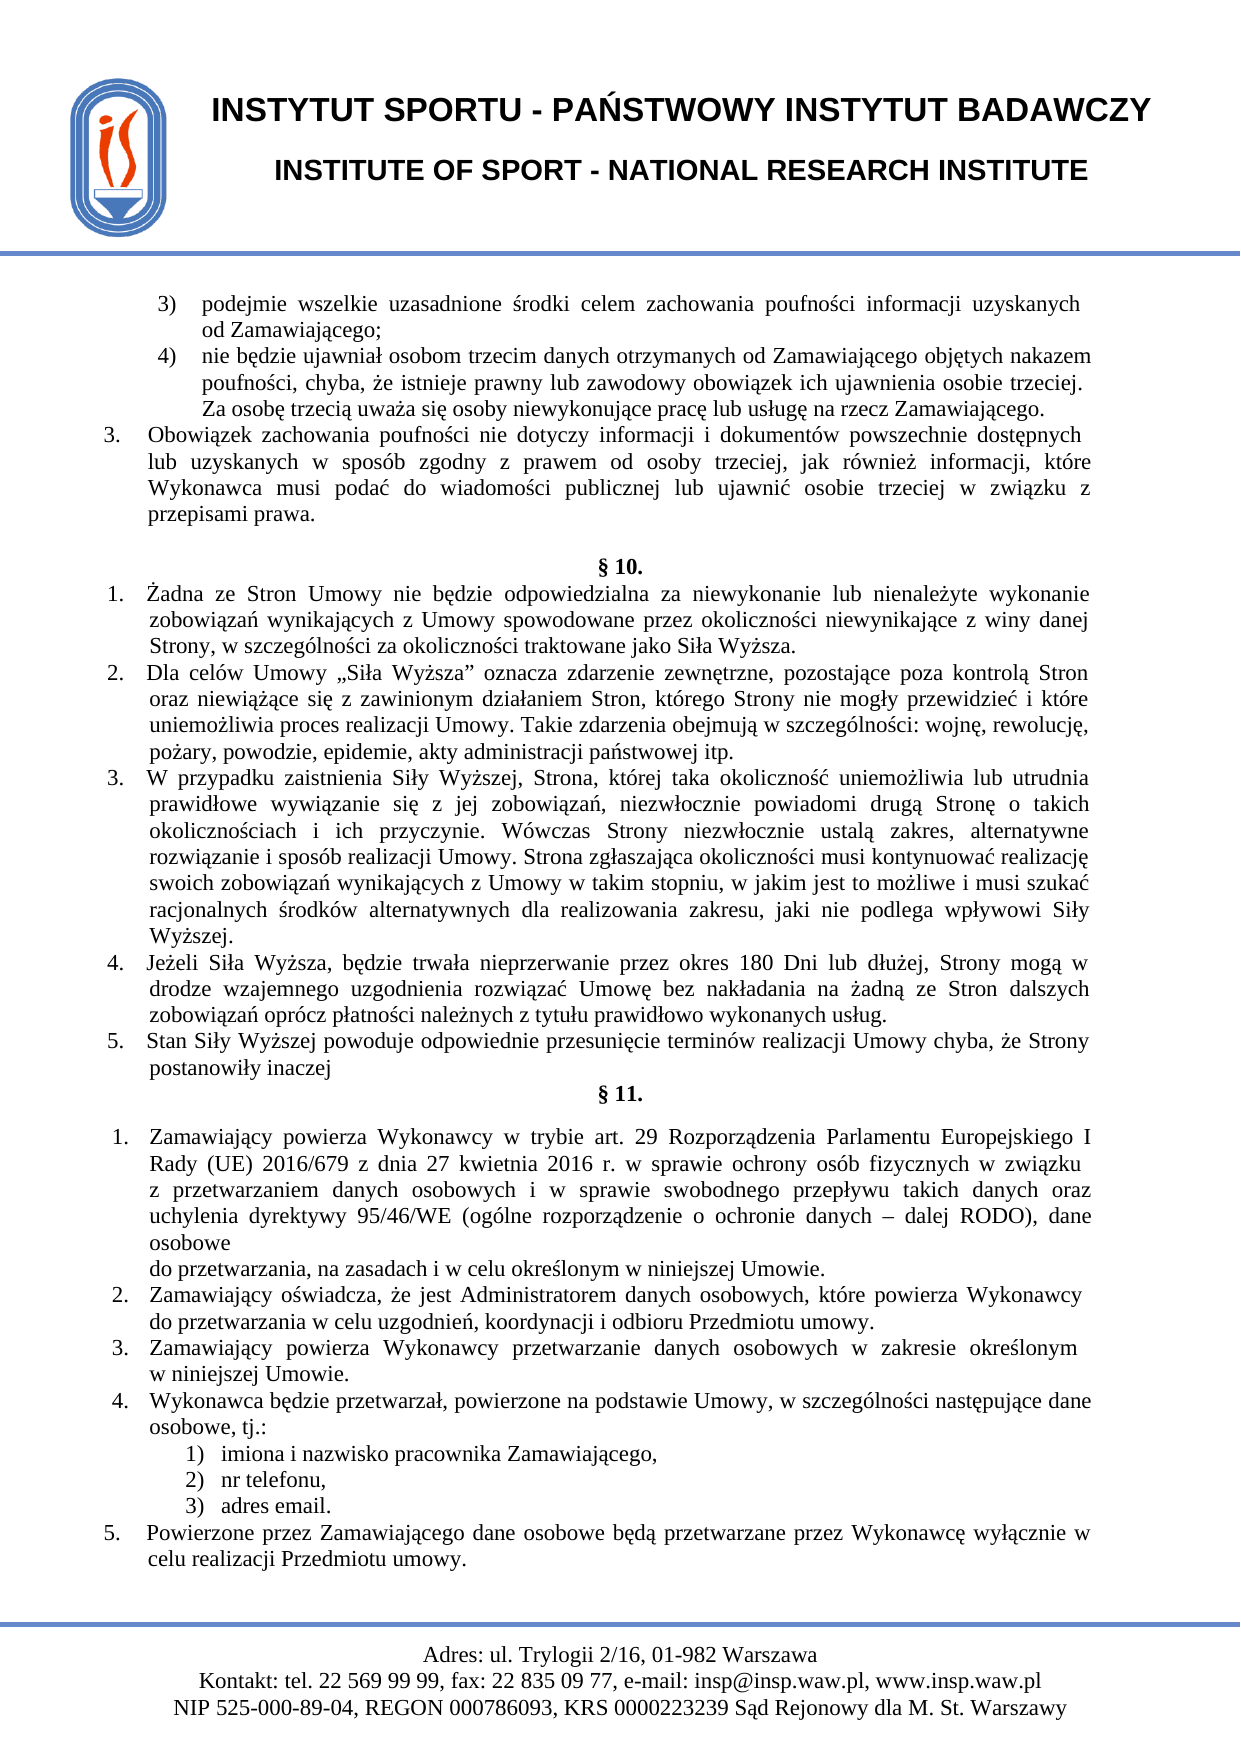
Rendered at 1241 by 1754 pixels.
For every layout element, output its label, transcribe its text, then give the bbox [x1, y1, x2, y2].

list W przypadku zaistnienia Siły Wyższej, Strona, której taka okoliczność uniemożliwia lub utrudnia prawidłowe wywiązanie się z jej zobowiązań, niezwłocznie powiadomi drugą Stronę o takich okolicznościach i ich przyczynie. Wówczas Strony niezwłocznie ustalą zakres, alternatywne rozwiązanie i sposób realizacji Umowy. Strona zgłaszająca okoliczności musi kontynuować realizację swoich zobowiązań wynikających z Umowy w takim stopniu, w jakim jest to możliwe i musi szukać racjonalnych środków alternatywnych dla realizowania zakresu, jaki nie podlega wpływowi Siły Wyższej. [107, 764, 1091, 948]
text § 11. [148, 1080, 1093, 1107]
list Zamawiający powierza Wykonawcy w trybie art. 29 Rozporządzenia Parlamentu Europejskiego I Rady (UE) 2016/679 z dnia 27 kwietnia 2016 r. w sprawie ochrony osób fizycznych w związku z przetwarzaniem danych osobowych i w sprawie swobodnego przepływu takich danych oraz uchylenia dyrektywy 95/46/WE (ogólne rozporządzenie o ochronie danych – dalej RODO), dane osobowe do przetwarzania, na zasadach i w celu określonym w niniejszej Umowie. [112, 1123, 1093, 1281]
list Stan Siły Wyższej powoduje odpowiednie przesunięcie terminów realizacji Umowy chyba, że Strony postanowiły inaczej [107, 1028, 1091, 1080]
list Wykonawca będzie przetwarzał, powierzone na podstawie Umowy, w szczególności następujące dane osobowe, tj.: [112, 1387, 1093, 1439]
list Żadna ze Stron Umowy nie będzie odpowiedzialna za niewykonanie lub nienależyte wykonanie zobowiązań wynikających z Umowy spowodowane przez okoliczności niewynikające z winy danej Strony, w szczególności za okoliczności traktowane jako Siła Wyższa. [107, 579, 1091, 659]
list Zamawiający powierza Wykonawcy przetwarzanie danych osobowych w zakresie określonym w niniejszej Umowie. [112, 1334, 1093, 1387]
list nie będzie ujawniał osobom trzecim danych otrzymanych od Zamawiającego objętych nakazem poufności, chyba, że istnieje prawny lub zawodowy obowiązek ich ujawnienia osobie trzeciej. Za osobę trzecią uważa się osoby niewykonujące pracę lub usługę na rzecz Zamawiającego. [157, 342, 1093, 421]
list nr telefonu, [185, 1466, 1093, 1492]
picture [65, 73, 171, 239]
list Powierzone przez Zamawiającego dane osobowe będą przetwarzane przez Wykonawcę wyłącznie w celu realizacji Przedmiotu umowy. [103, 1519, 1093, 1571]
list imiona i nazwisko pracownika Zamawiającego, [185, 1439, 1093, 1466]
list podejmie wszelkie uzasadnione środki celem zachowania poufności informacji uzyskanych od Zamawiającego; [157, 290, 1093, 342]
list Obowiązek zachowania poufności nie dotyczy informacji i dokumentów powszechnie dostępnych lub uzyskanych w sposób zgodny z prawem od osoby trzeciej, jak również informacji, które Wykonawca musi podać do wiadomości publicznej lub ujawnić osobie trzeciej w związku z przepisami prawa. [103, 421, 1093, 527]
list adres email. [185, 1492, 1093, 1519]
list Jeżeli Siła Wyższa, będzie trwała nieprzerwanie przez okres 180 Dni lub dłużej, Strony mogą w drodze wzajemnego uzgodnienia rozwiązać Umowę bez nakładania na żadną ze Stron dalszych zobowiązań oprócz płatności należnych z tytułu prawidłowo wykonanych usług. [107, 948, 1091, 1028]
list Zamawiający oświadcza, że jest Administratorem danych osobowych, które powierza Wykonawcy do przetwarzania w celu uzgodnień, koordynacji i odbioru Przedmiotu umowy. [112, 1281, 1093, 1334]
list Dla celów Umowy „Siła Wyższa” oznacza zdarzenie zewnętrzne, pozostające poza kontrolą Stron oraz niewiążące się z zawinionym działaniem Stron, którego Strony nie mogły przewidzieć i które uniemożliwia proces realizacji Umowy. Takie zdarzenia obejmują w szczególności: wojnę, rewolucję, pożary, powodzie, epidemie, akty administracji państwowej itp. [107, 659, 1091, 764]
text § 10. [148, 553, 1093, 579]
